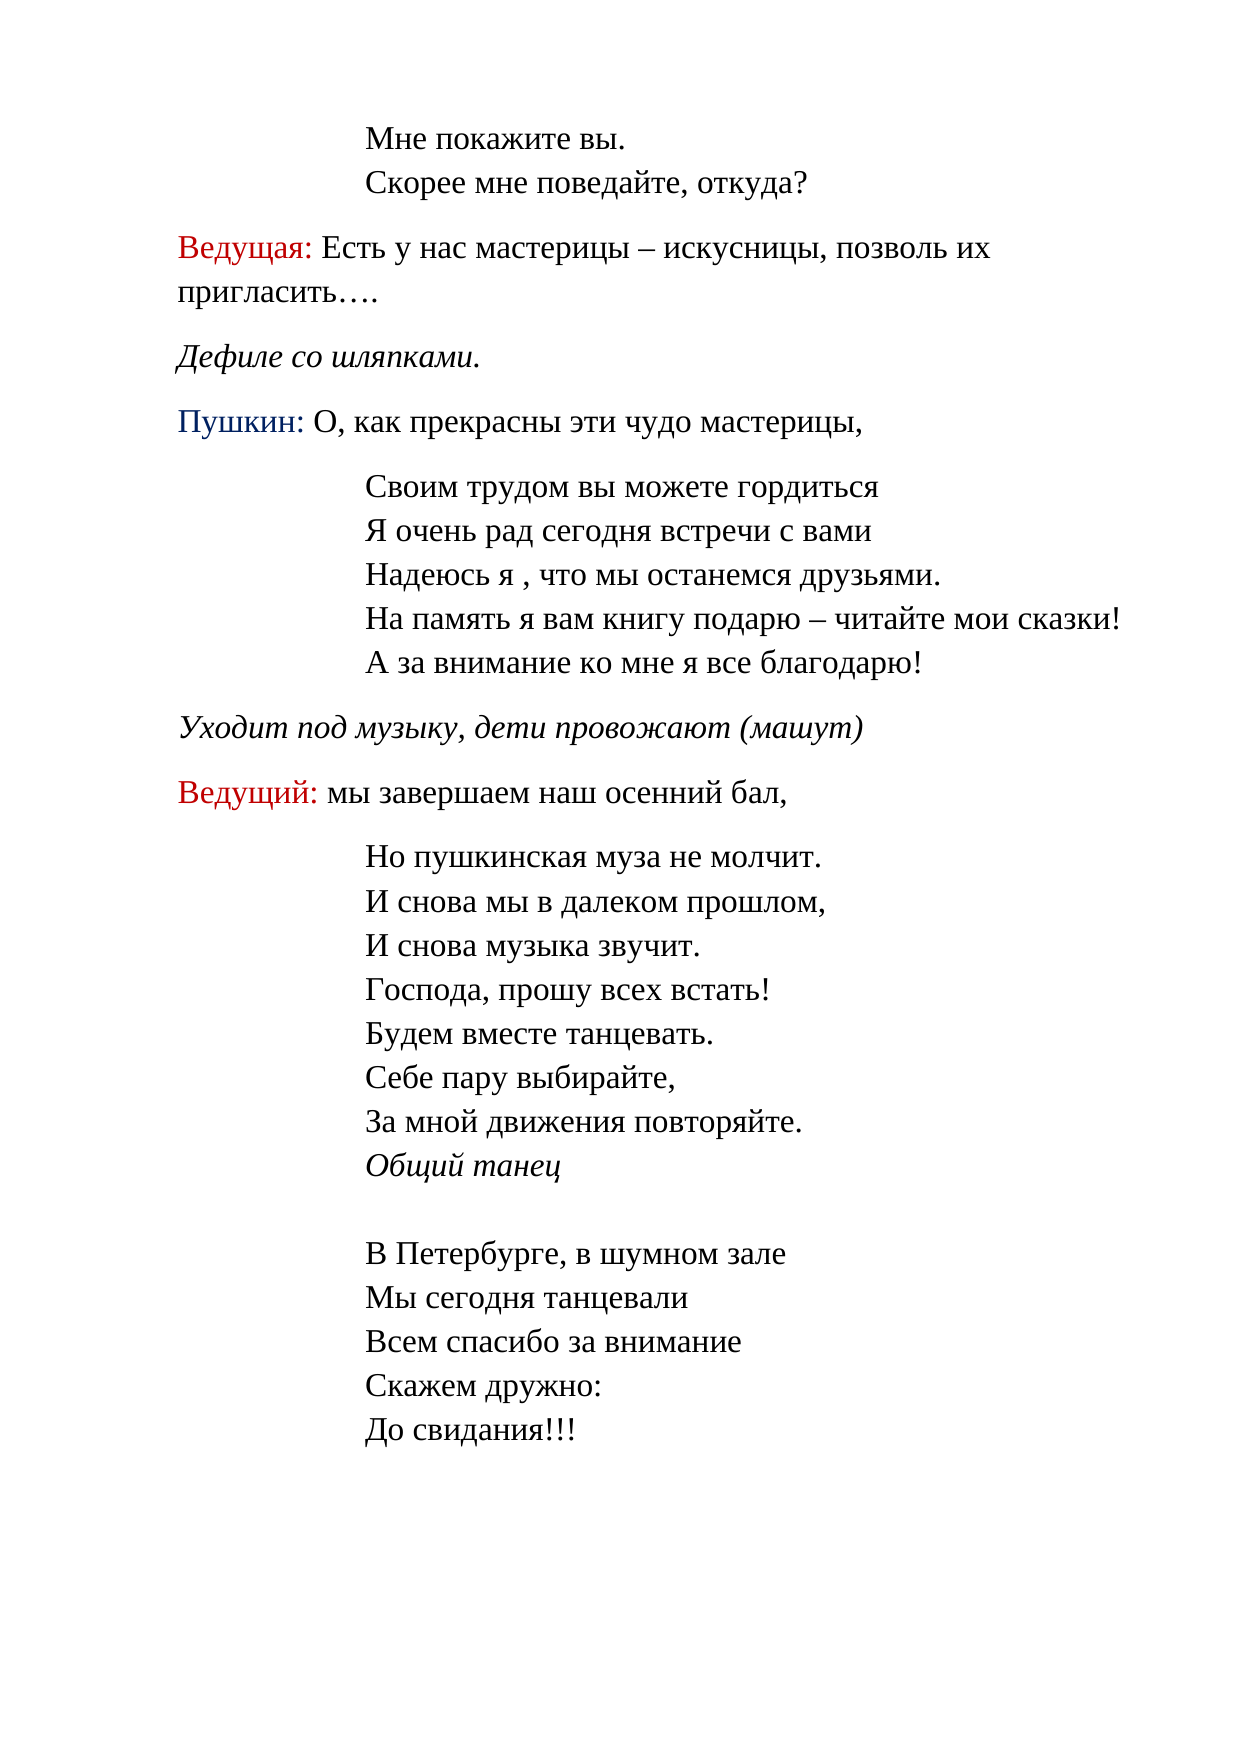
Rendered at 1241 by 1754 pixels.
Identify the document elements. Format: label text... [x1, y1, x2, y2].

list Но пушкинская муза не молчит. [365, 837, 1152, 875]
text Пушкин: О, как прекрасны эти чудо мастерицы, [177, 401, 1152, 439]
list Скорее мне поведайте, откуда? [365, 162, 1152, 201]
list Мне покажите вы. [365, 118, 1152, 156]
list И снова мы в далеком прошлом, [365, 881, 1152, 919]
text Ведущая: Есть у нас мастерицы – искусницы, позволь их пригласить…. [177, 227, 1152, 309]
list Всем спасибо за внимание [365, 1321, 1152, 1360]
text Дефиле со шляпками. [177, 336, 1152, 374]
list Господа, прошу всех встать! [365, 969, 1152, 1007]
list Будем вместе танцевать. [365, 1013, 1152, 1051]
list В Петербурге, в шумном зале [365, 1233, 1152, 1272]
text Ведущий: мы завершаем наш осенний бал, [177, 772, 1152, 810]
list До свидания!!! [365, 1409, 1152, 1448]
text Уходит под музыку, дети провожают (машут) [177, 707, 1152, 745]
list Скажем дружно: [365, 1366, 1152, 1404]
list На память я вам книгу подарю – читайте мои сказки! [365, 598, 1152, 636]
list Я очень рад сегодня встречи с вами [365, 510, 1152, 548]
list Мы сегодня танцевали [365, 1277, 1152, 1316]
list Своим трудом вы можете гордиться [365, 466, 1152, 504]
list Надеюсь я , что мы останемся друзьями. [365, 554, 1152, 592]
list А за внимание ко мне я все благодарю! [365, 642, 1152, 680]
list Общий танец [365, 1145, 1152, 1183]
list Себе пару выбирайте, [365, 1057, 1152, 1095]
list За мной движения повторяйте. [365, 1101, 1152, 1139]
list И снова музыка звучит. [365, 925, 1152, 963]
